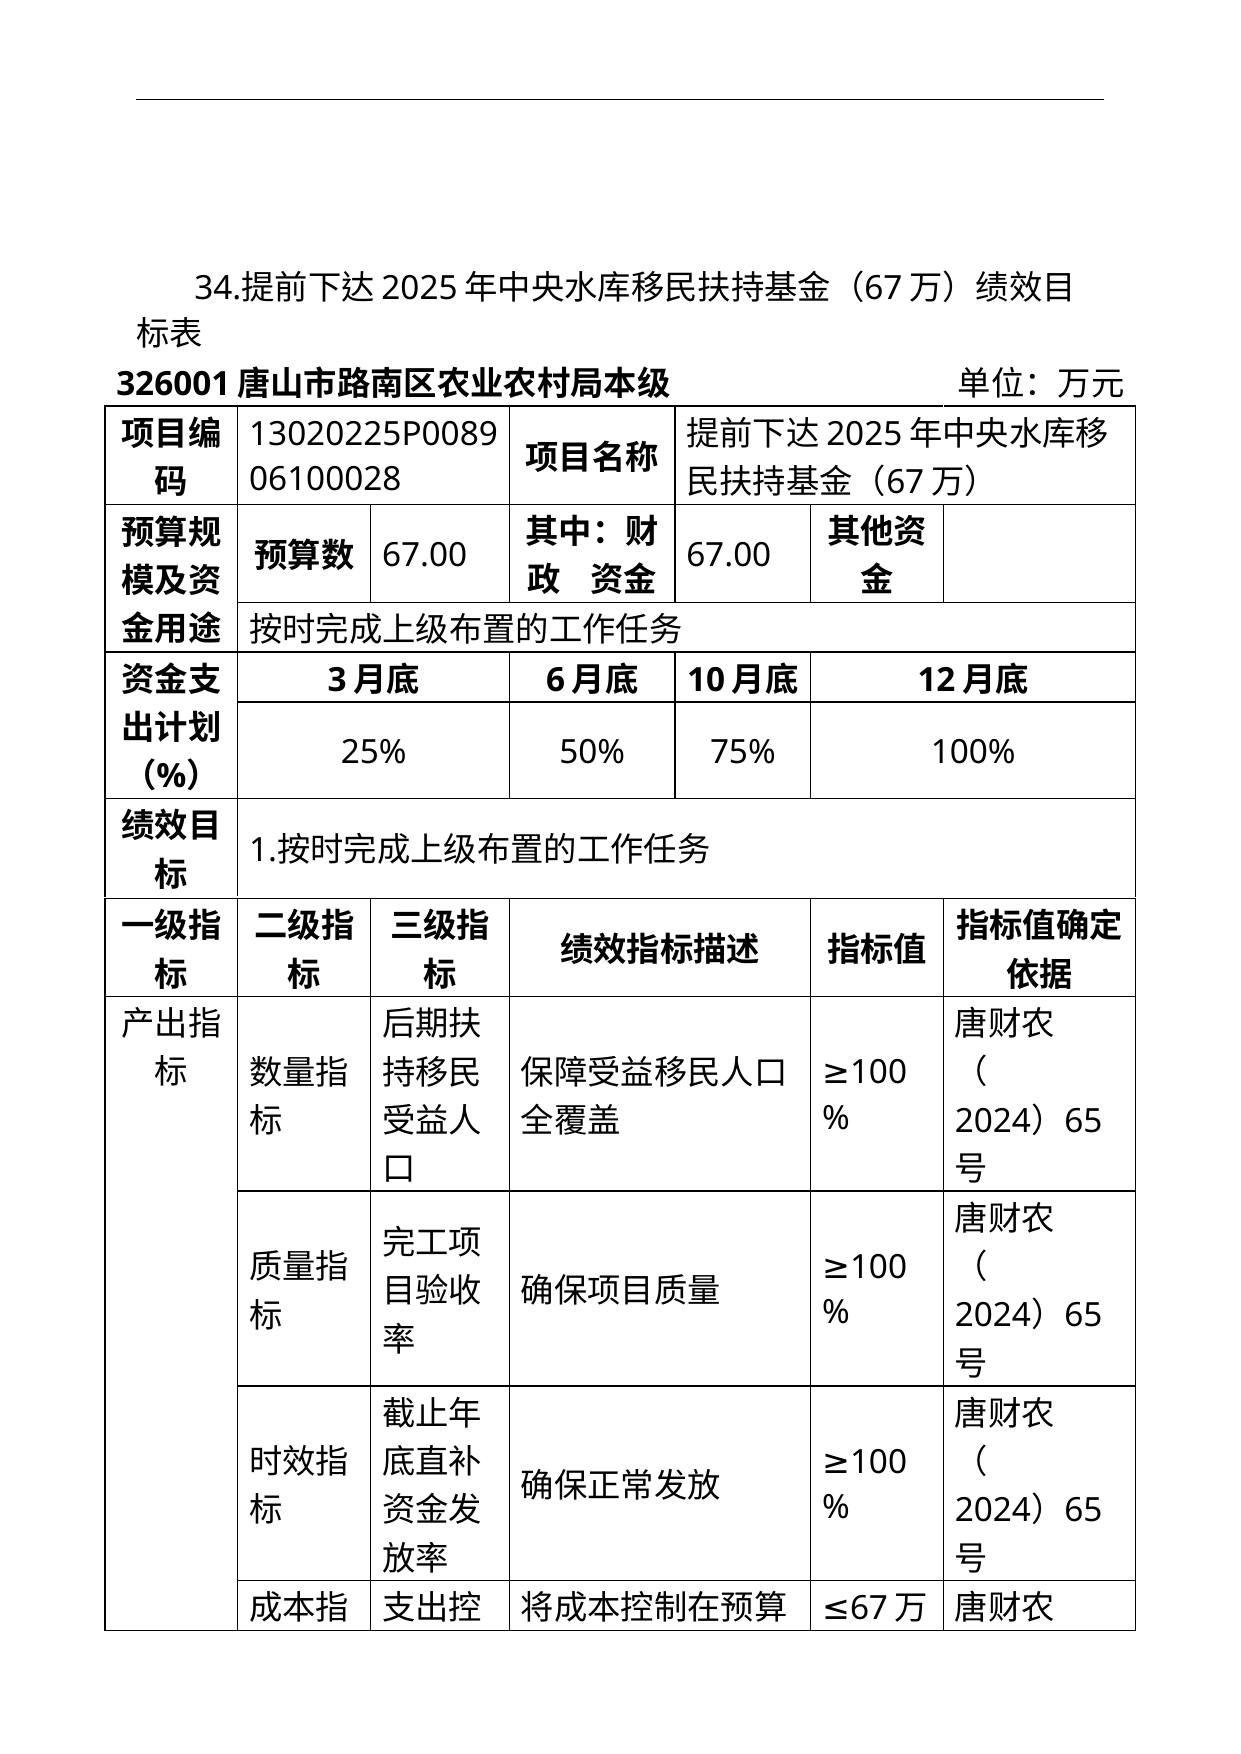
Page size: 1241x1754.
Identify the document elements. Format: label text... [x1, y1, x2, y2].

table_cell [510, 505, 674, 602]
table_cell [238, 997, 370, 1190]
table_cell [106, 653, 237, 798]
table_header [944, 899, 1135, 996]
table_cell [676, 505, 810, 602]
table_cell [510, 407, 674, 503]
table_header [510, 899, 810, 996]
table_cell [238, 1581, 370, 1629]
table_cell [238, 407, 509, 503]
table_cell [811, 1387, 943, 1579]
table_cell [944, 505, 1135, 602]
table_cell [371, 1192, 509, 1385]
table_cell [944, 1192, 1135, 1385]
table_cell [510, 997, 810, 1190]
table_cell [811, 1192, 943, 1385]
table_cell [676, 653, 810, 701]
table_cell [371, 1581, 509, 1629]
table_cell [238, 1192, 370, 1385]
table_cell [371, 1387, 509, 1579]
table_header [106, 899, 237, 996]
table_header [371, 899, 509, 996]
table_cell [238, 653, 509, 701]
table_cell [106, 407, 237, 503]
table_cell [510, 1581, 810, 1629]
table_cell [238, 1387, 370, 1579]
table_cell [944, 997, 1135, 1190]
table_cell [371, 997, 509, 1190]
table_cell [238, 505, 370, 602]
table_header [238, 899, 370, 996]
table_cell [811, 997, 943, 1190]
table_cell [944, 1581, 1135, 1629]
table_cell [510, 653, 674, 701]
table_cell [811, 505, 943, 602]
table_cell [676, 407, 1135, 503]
text 34.提前下达2025年中央水库移民扶持基金（67万）绩效目标表 [136, 264, 1104, 355]
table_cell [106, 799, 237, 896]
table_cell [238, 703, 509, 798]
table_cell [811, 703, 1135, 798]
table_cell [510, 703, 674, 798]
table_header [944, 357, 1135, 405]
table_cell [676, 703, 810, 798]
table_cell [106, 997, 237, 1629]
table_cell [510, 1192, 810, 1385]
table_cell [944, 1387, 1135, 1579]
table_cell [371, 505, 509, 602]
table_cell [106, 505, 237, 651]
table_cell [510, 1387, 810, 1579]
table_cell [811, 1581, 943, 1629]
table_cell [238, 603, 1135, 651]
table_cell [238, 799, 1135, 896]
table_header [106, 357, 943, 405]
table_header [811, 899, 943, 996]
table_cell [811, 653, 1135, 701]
